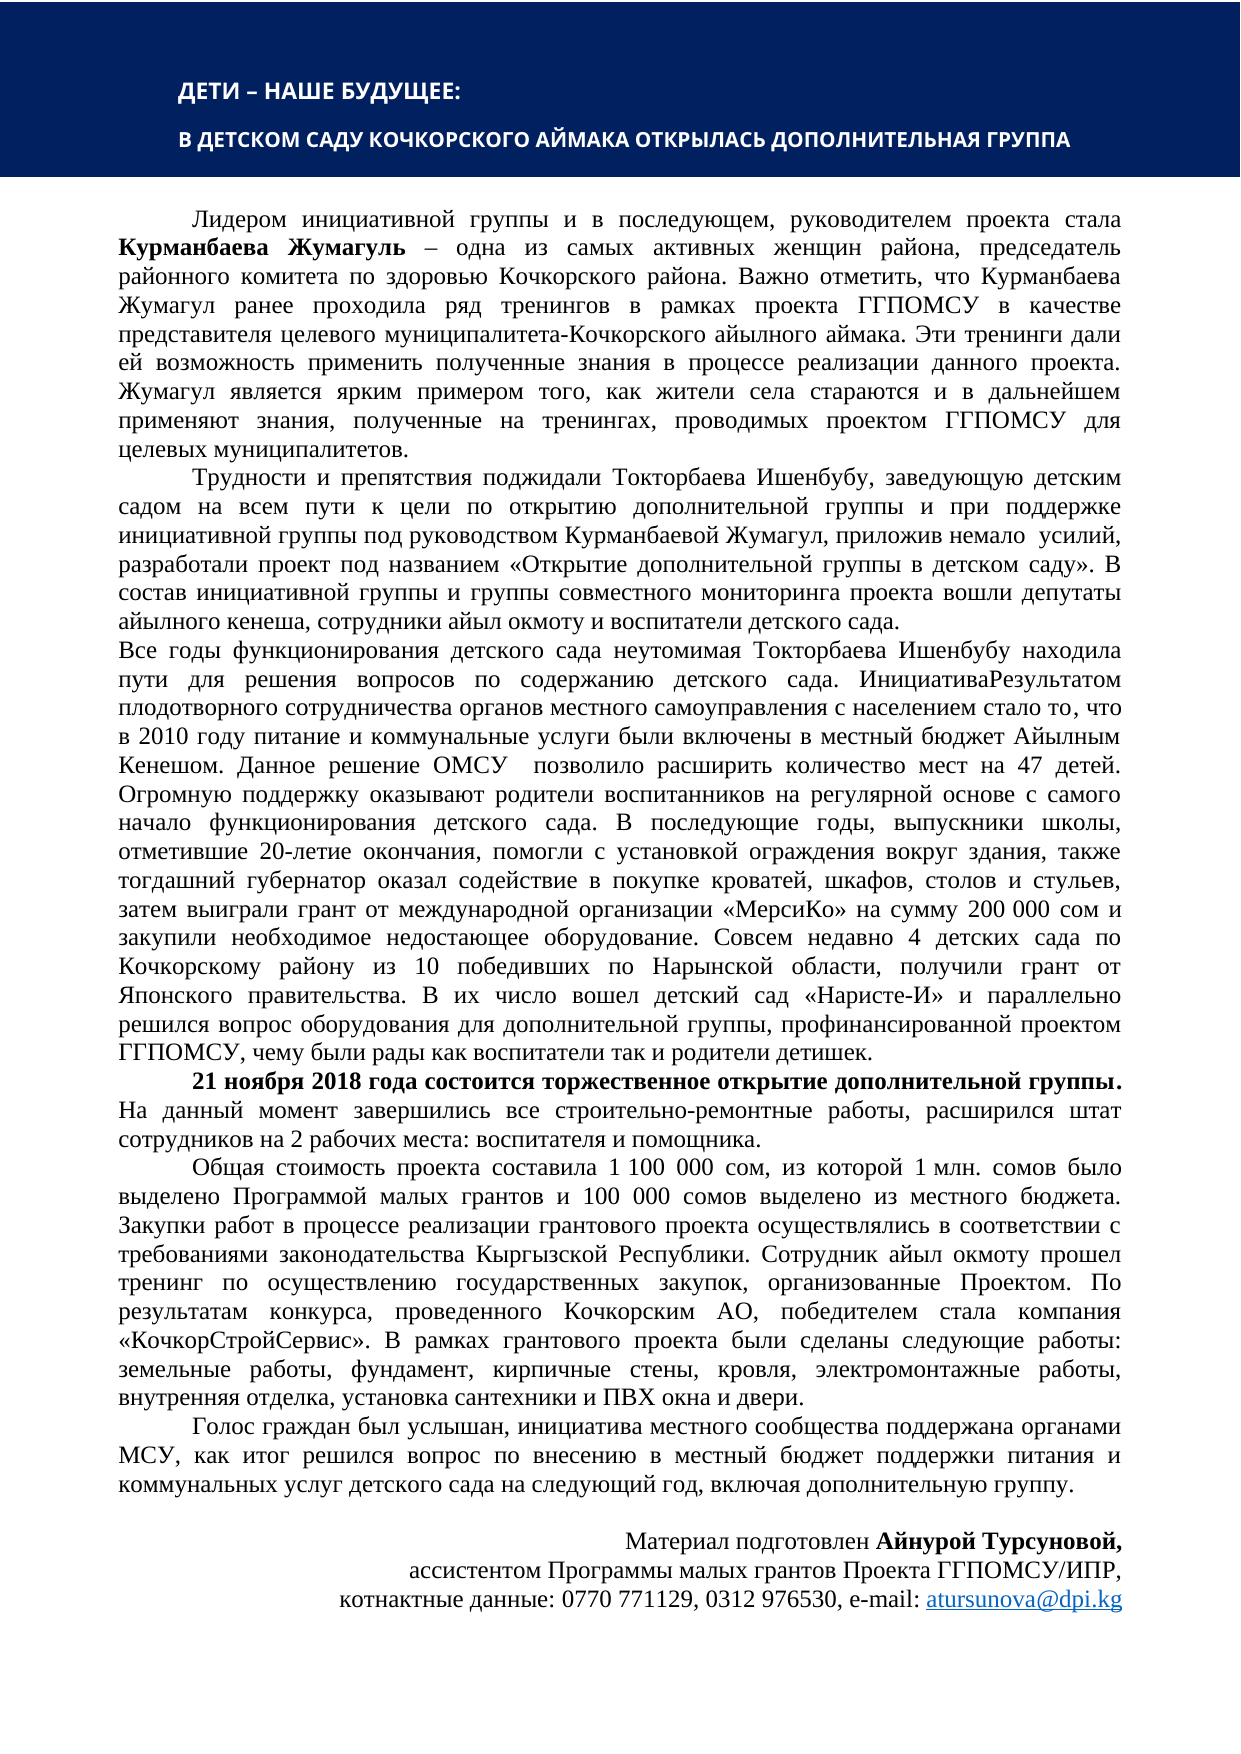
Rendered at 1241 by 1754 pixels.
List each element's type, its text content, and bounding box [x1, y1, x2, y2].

text 21 ноября 2018 года состоится торжественное открытие дополнительной группы. На данный момент завершились все строительно-ремонтные работы, расширился штат сотрудников на 2 рабочих места: воспитателя и помощника. [118, 1066, 1122, 1152]
text Материал подготовлен Айнурой Турсуновой, [118, 1526, 1122, 1555]
text Общая стоимость проекта составила 1 100 000 сом, из которой 1 млн. сомов было выделено Программой малых грантов и 100 000 сомов выделено из местного бюджета. Закупки работ в процессе реализации грантового проекта осуществлялись в соответствии с требованиями законодательства Кыргызской Республики. Сотрудник айыл окмоту прошел тренинг по осуществлению государственных закупок, организованные Проектом. По результатам конкурса, проведенного Кочкорским АО, победителем стала компания «КочкорСтройСервис». В рамках грантового проекта были сделаны следующие работы: земельные работы, фундамент, кирпичные стены, кровля, электромонтажные работы, внутренняя отделка, установка сантехники и ПВХ окна и двери. [118, 1152, 1122, 1411]
text ассистентом Программы малых грантов Проекта ГГПОМСУ/ИПР, [118, 1555, 1122, 1584]
text котнактные данные: 0770 771129, 0312 976530, e-mail: atursunova@dpi.kg [118, 1584, 1122, 1612]
text Лидером инициативной группы и в последующем, руководителем проекта стала Курманбаева Жумагуль – одна из самых активных женщин района, председатель районного комитета по здоровью Кочкорского района. Важно отметить, что Курманбаева Жумагул ранее проходила ряд тренингов в рамках проекта ГГПОМСУ в качестве представителя целевого муниципалитета-Кочкорского айылного аймака. Эти тренинги дали ей возможность применить полученные знания в процессе реализации данного проекта. Жумагул является ярким примером того, как жители села стараются и в дальнейшем применяют знания, полученные на тренингах, проводимых проектом ГГПОМСУ для целевых муниципалитетов. [118, 204, 1122, 462]
text Трудности и препятствия поджидали Токторбаева Ишенбубу, заведующую детским садом на всем пути к цели по открытию дополнительной группы и при поддержке инициативной группы под руководством Курманбаевой Жумагул, приложив немало усилий, разработали проект под названием «Открытие дополнительной группы в детском саду». В состав инициативной группы и группы совместного мониторинга проекта вошли депутаты айылного кенеша, сотрудники айыл окмоту и воспитатели детского сада. [118, 462, 1122, 635]
text Все годы функционирования детского сада неутомимая Токторбаева Ишенбубу находила пути для решения вопросов по содержанию детского сада. ИнициативаРезультатом плодотворного сотрудничества органов местного самоуправления с населением стало то, что в 2010 году питание и коммунальные услуги были включены в местный бюджет Айылным Кенешом. Данное решение ОМСУ позволило расширить количество мест на 47 детей. Огромную поддержку оказывают родители воспитанников на регулярной основе с самого начало функционирования детского сада. В последующие годы, выпускники школы, отметившие 20-летие окончания, помогли с установкой ограждения вокруг здания, также тогдашний губернатор оказал содействие в покупке кроватей, шкафов, столов и стульев, затем выиграли грант от международной организации «МерсиКо» на сумму 200 000 сом и закупили необходимое недостающее оборудование. Совсем недавно 4 детских сада по Кочкорскому району из 10 победивших по Нарынской области, получили грант от Японского правительства. В их число вошел детский сад «Наристе-И» и параллельно решился вопрос оборудования для дополнительной группы, профинансированной проектом ГГПОМСУ, чему были рады как воспитатели так и родители детишек. [118, 635, 1122, 1066]
text Голос граждан был услышан, инициатива местного сообщества поддержана органами МСУ, как итог решился вопрос по внесению в местный бюджет поддержки питания и коммунальных услуг детского сада на следующий год, включая дополнительную группу. [118, 1411, 1122, 1497]
